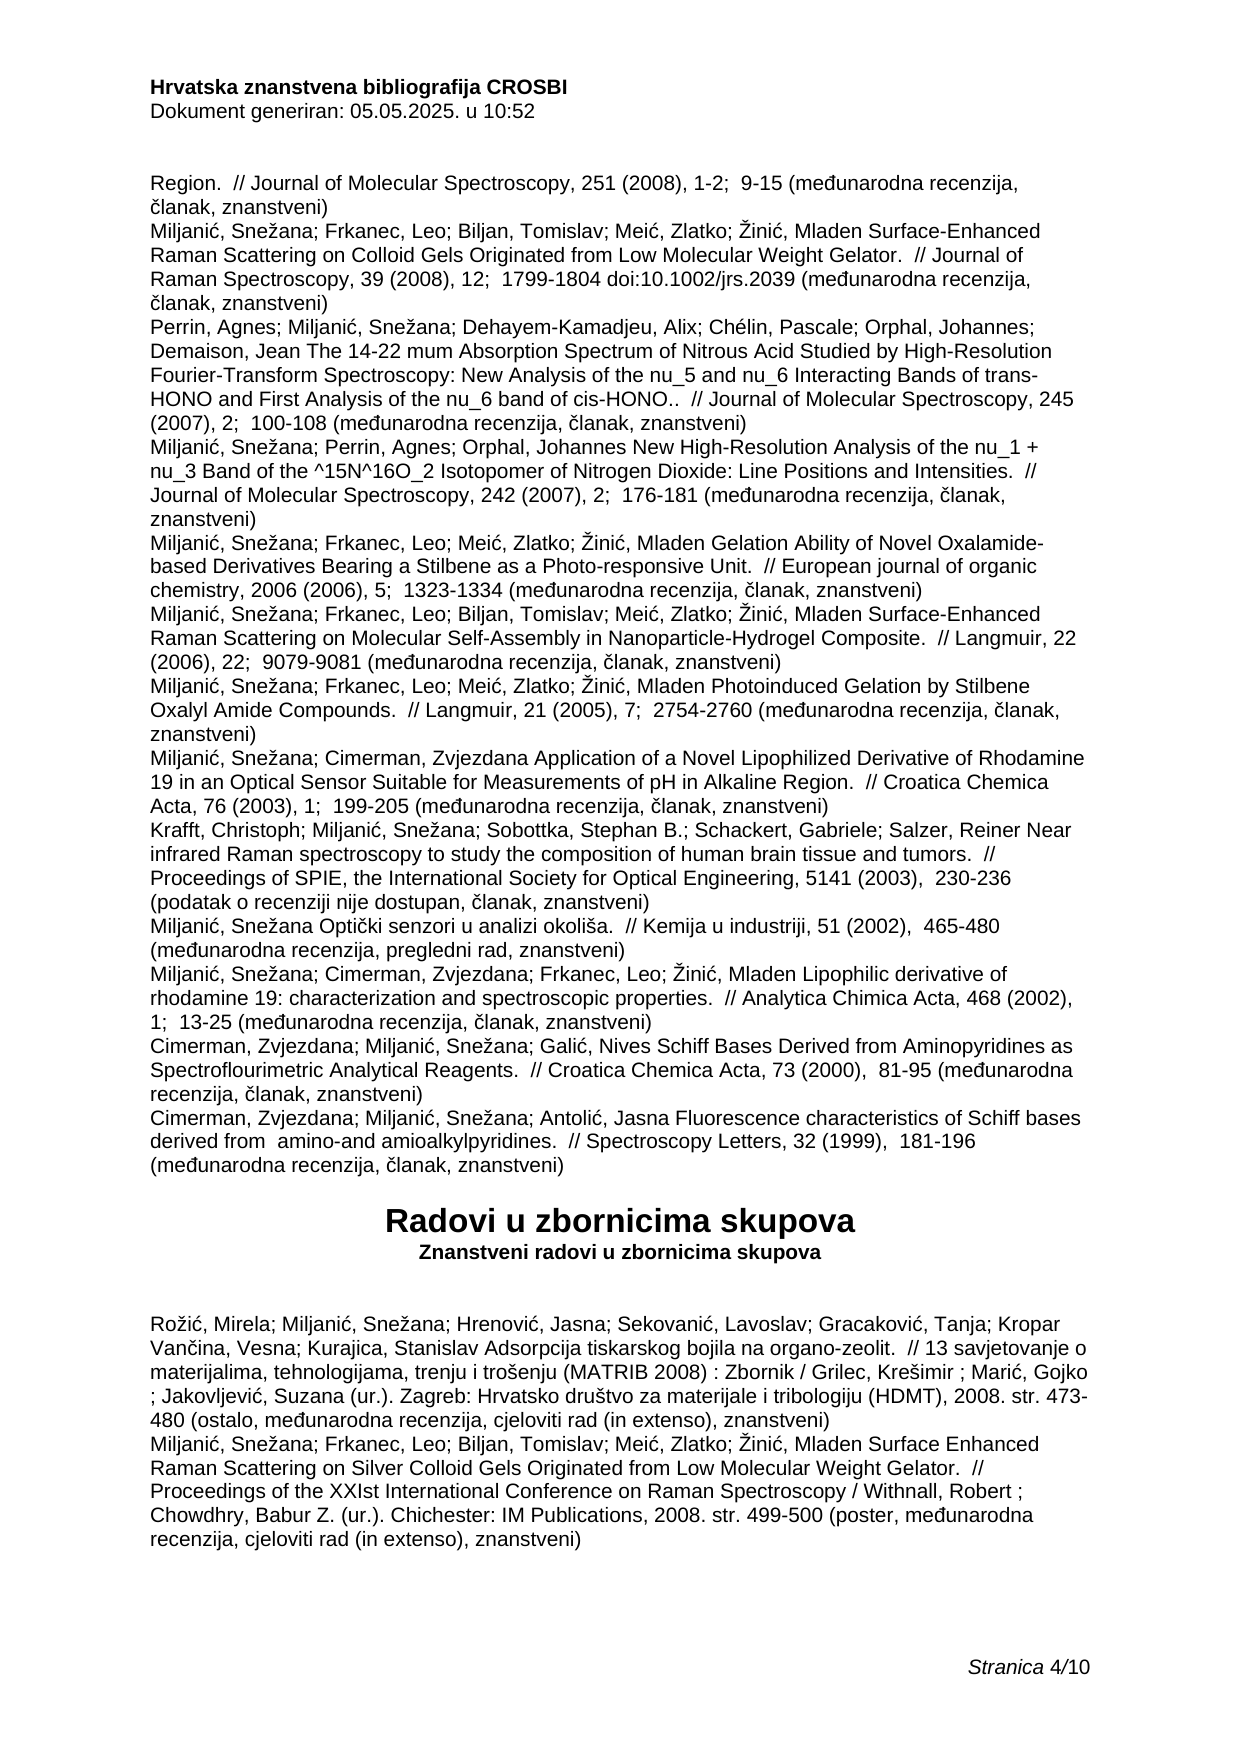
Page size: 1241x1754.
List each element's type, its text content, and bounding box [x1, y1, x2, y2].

text Rožić, Mirela; Miljanić, Snežana; Hrenović, Jasna; Sekovanić, Lavoslav; Gracaković, Tanja; Kropar Vančina, Vesna; Kurajica, Stanislav [150, 1312, 1090, 1431]
text Cimerman, Zvjezdana; Miljanić, Snežana; Galić, Nives [150, 1033, 1090, 1105]
text Perrin, Agnes; Miljanić, Snežana; Dehayem-Kamadjeu, Alix; Chélin, Pascale; Orphal, Johannes; Demaison, Jean [150, 315, 1090, 434]
subtitle Znanstveni radovi u zbornicima skupova [150, 1240, 1090, 1264]
text Miljanić, Snežana; Frkanec, Leo; Biljan, Tomislav; Meić, Zlatko; Žinić, Mladen [150, 219, 1090, 315]
text Miljanić, Snežana; Cimerman, Zvjezdana; Frkanec, Leo; Žinić, Mladen [150, 962, 1090, 1033]
text Miljanić, Snežana; Perrin, Agnes; Orphal, Johannes [150, 434, 1090, 530]
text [150, 171, 1090, 219]
text Miljanić, Snežana; Frkanec, Leo; Meić, Zlatko; Žinić, Mladen [150, 530, 1090, 602]
text Miljanić, Snežana; Frkanec, Leo; Meić, Zlatko; Žinić, Mladen [150, 674, 1090, 746]
text Krafft, Christoph; Miljanić, Snežana; Sobottka, Stephan B.; Schackert, Gabriele; Salzer, Reiner [150, 818, 1090, 914]
text Cimerman, Zvjezdana; Miljanić, Snežana; Antolić, Jasna [150, 1105, 1090, 1177]
text Miljanić, Snežana; Frkanec, Leo; Biljan, Tomislav; Meić, Zlatko; Žinić, Mladen [150, 602, 1090, 674]
subtitle Radovi u zbornicima skupova [150, 1201, 1090, 1240]
text Miljanić, Snežana; Cimerman, Zvjezdana [150, 746, 1090, 818]
text Miljanić, Snežana [150, 914, 1090, 962]
text Miljanić, Snežana; Frkanec, Leo; Biljan, Tomislav; Meić, Zlatko; Žinić, Mladen [150, 1431, 1090, 1551]
